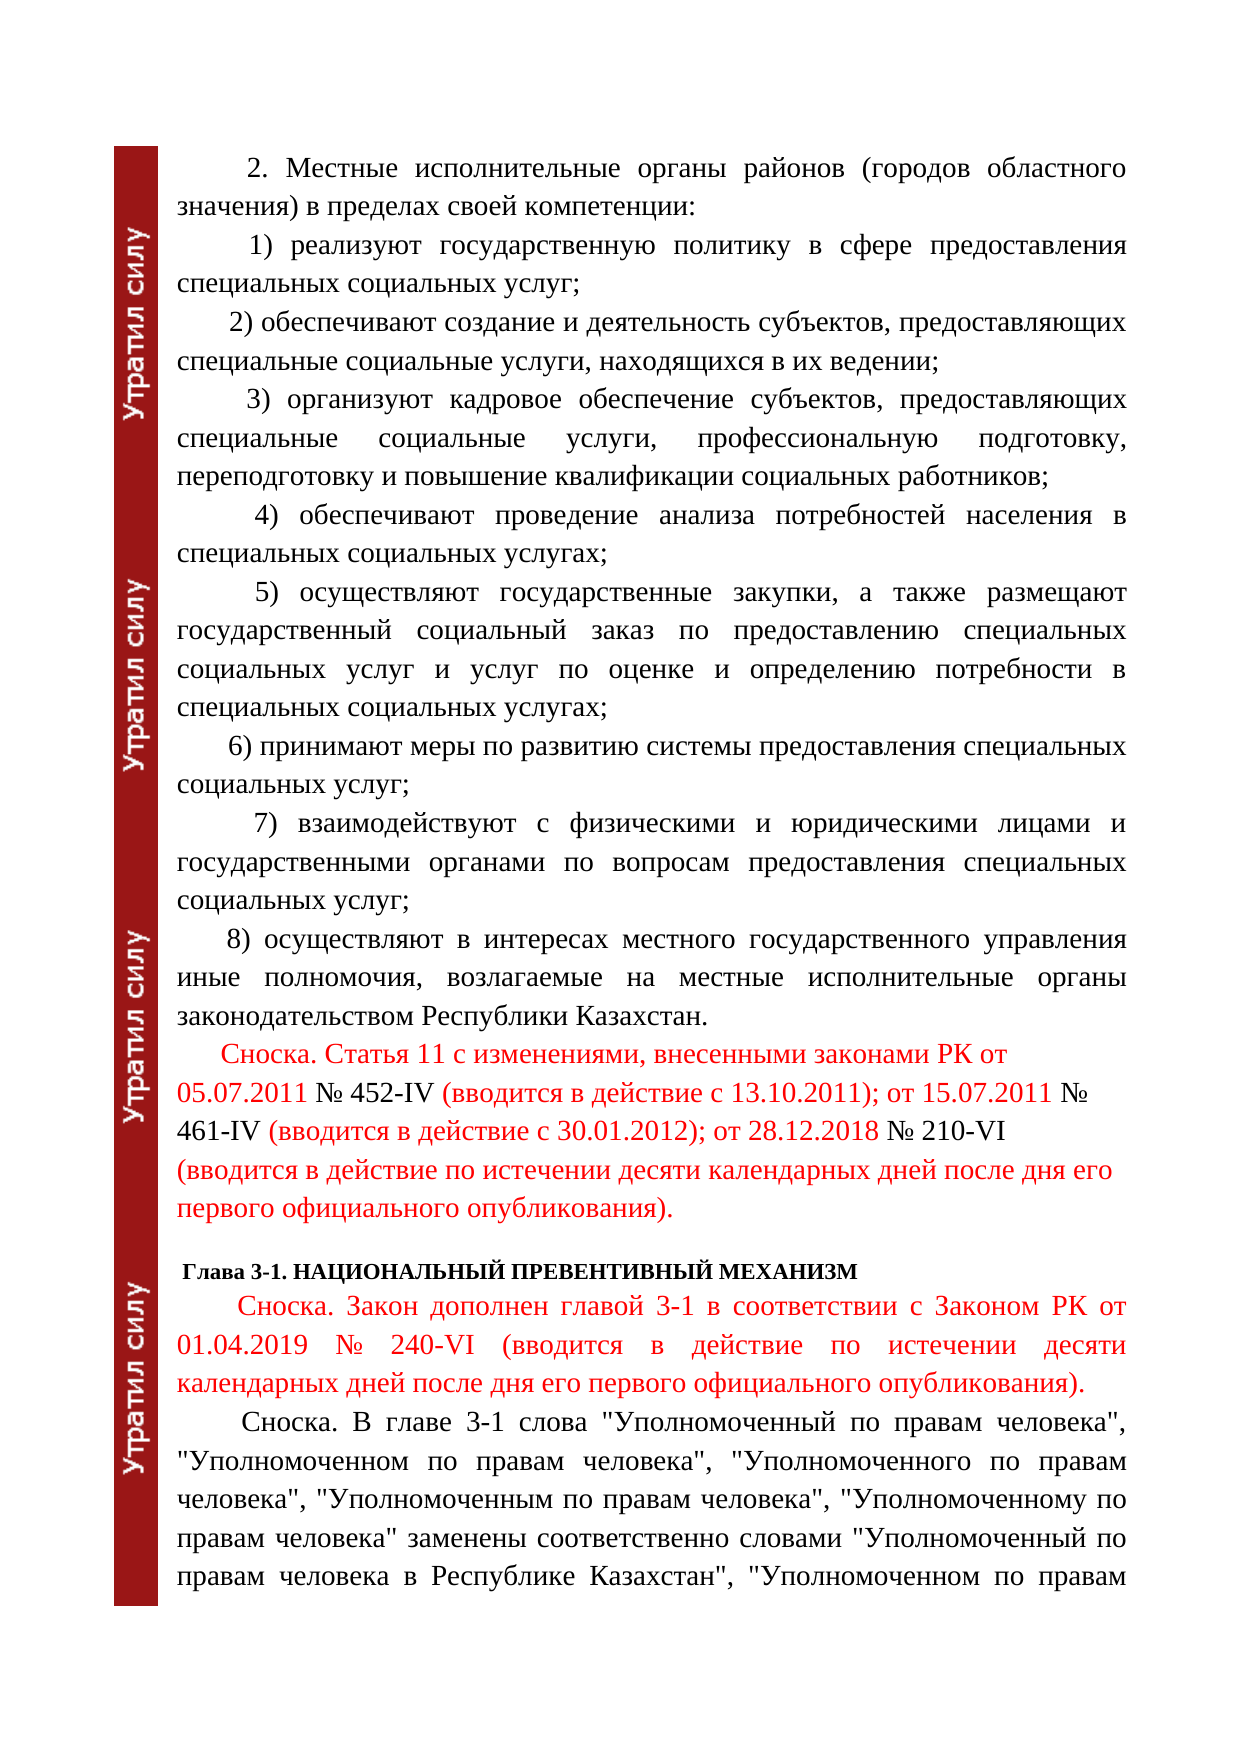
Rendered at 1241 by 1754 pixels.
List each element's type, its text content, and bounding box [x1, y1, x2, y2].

text 2. Местные исполнительные органы районов (городов областного значения) в пределах своей компетенции: [112, 150, 1128, 222]
text 1) реализуют государственную политику в сфере предоставления специальных социальных услуг; [112, 227, 1128, 299]
picture [114, 569, 158, 574]
picture [114, 492, 158, 497]
text 4) обеспечивают проведение анализа потребностей населения в специальных социальных услугах; [112, 497, 1128, 569]
text 5) осуществляют государственные закупки, а также размещают государственный социальный заказ по предоставлению специальных социальных услуг и услуг по оценке и определению потребности в специальных социальных услугах; [112, 574, 1128, 723]
picture [114, 1399, 158, 1404]
text 8) осуществляют в интересах местного государственного управления иные полномочия, возлагаемые на местные исполнительные органы законодательством Республики Казахстан. [112, 921, 1128, 1031]
text 6) принимают меры по развитию системы предоставления специальных социальных услуг; [112, 728, 1128, 800]
picture [114, 376, 158, 381]
picture [114, 146, 158, 150]
text Сноска. Закон дополнен главой 3-1 в соответствии с Законом РК от 01.04.2019 № 240-VI (вводится в действие по истечении десяти календарных дней после дня его первого официального опубликования). [112, 1288, 1128, 1399]
picture [114, 299, 158, 304]
picture [114, 222, 158, 227]
picture [114, 800, 158, 805]
picture [114, 1254, 158, 1258]
picture [114, 1284, 158, 1288]
picture [114, 723, 158, 728]
text Глава 3-1. НАЦИОНАЛЬНЫЙ ПРЕВЕНТИВНЫЙ МЕХАНИЗМ [112, 1258, 1128, 1284]
picture [114, 916, 158, 921]
text 7) взаимодействуют с физическими и юридическими лицами и государственными органами по вопросам предоставления специальных социальных услуг; [112, 805, 1128, 916]
picture [114, 1592, 158, 1606]
text 3) организуют кадровое обеспечение субъектов, предоставляющих специальные социальные услуги, профессиональную подготовку, переподготовку и повышение квалификации социальных работников; [112, 381, 1128, 492]
text Сноска. Статья 11 с изменениями, внесенными законами РК от 05.07.2011 № 452-IV (вводится в действие с 13.10.2011); от 15.07.2011 № 461-IV (вводится в действие с 30.01.2012); от 28.12.2018 № 210-VI (вводится в действие по истечении десяти календарных дней после дня его первого официального опубликования). [112, 1036, 1128, 1254]
picture [114, 1031, 158, 1036]
text 2) обеспечивают создание и деятельность субъектов, предоставляющих специальные социальные услуги, находящихся в их ведении; [112, 304, 1128, 376]
